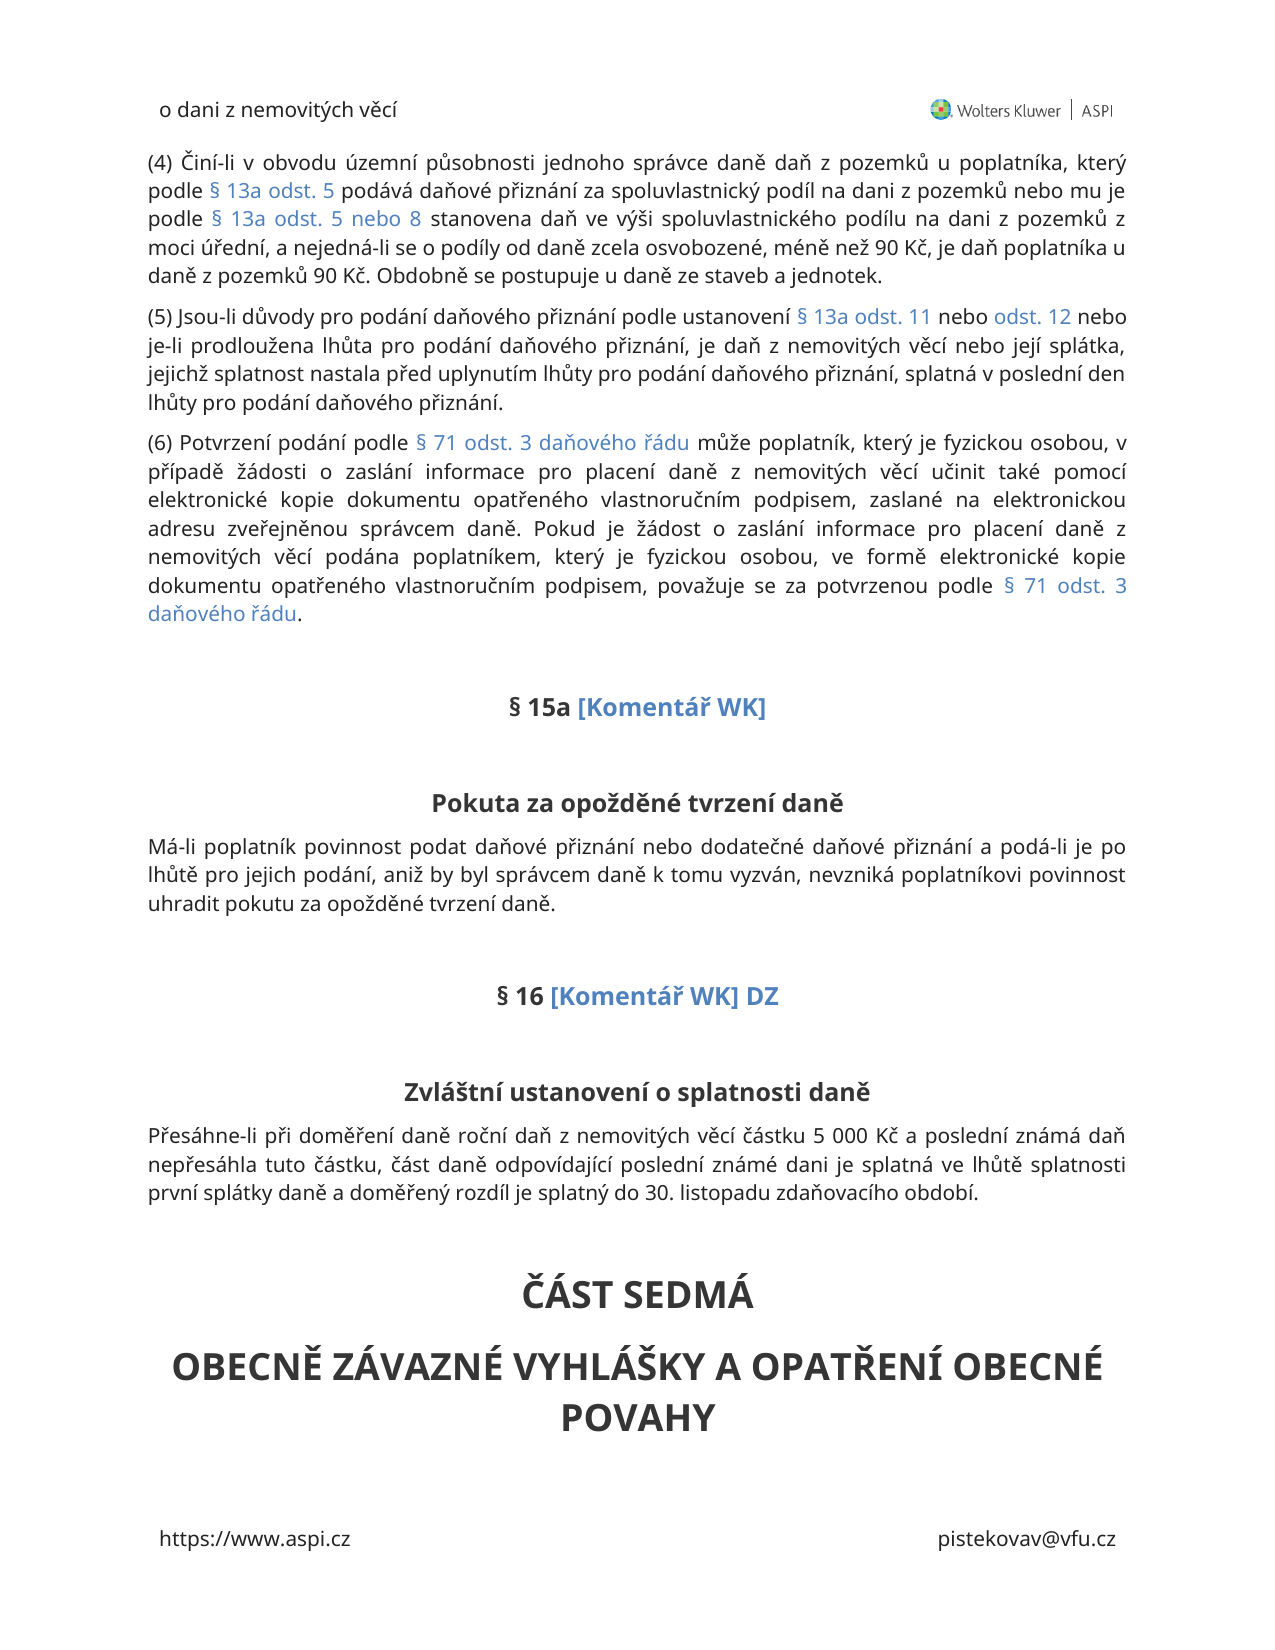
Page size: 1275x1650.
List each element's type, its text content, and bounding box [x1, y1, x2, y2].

picture [927, 94, 1119, 124]
text § 15a [Komentář WK] [148, 689, 1127, 723]
text Přesáhne-li při doměření daně roční daň z nemovitých věcí částku 5 000 Kč a poslední známá daň nepřesáhla tuto částku, část daně odpovídající poslední známé dani je splatná ve lhůtě splatnosti první splátky daně a doměřený rozdíl je splatný do 30. listopadu zdaňovacího období. [148, 1121, 1127, 1207]
subtitle ČÁST SEDMÁ [148, 1268, 1127, 1319]
subtitle Pokuta za opožděné tvrzení daně [148, 785, 1127, 819]
text (6) Potvrzení podání podle § 71 odst. 3 daňového řádu může poplatník, který je fyzickou osobou, v případě žádosti o zaslání informace pro placení daně z nemovitých věcí učinit také pomocí elektronické kopie dokumentu opatřeného vlastnoručním podpisem, zaslané na elektronickou adresu zveřejněnou správcem daně. Pokud je žádost o zaslání informace pro placení daně z nemovitých věcí podána poplatníkem, který je fyzickou osobou, ve formě elektronické kopie dokumentu opatřeného vlastnoručním podpisem, považuje se za potvrzenou podle § 71 odst. 3 daňového řádu. [148, 428, 1127, 628]
subtitle Zvláštní ustanovení o splatnosti daně [148, 1075, 1127, 1109]
subtitle OBECNĚ ZÁVAZNÉ VYHLÁŠKY A OPATŘENÍ OBECNÉ POVAHY [148, 1340, 1127, 1442]
text (5) Jsou-li důvody pro podání daňového přiznání podle ustanovení § 13a odst. 11 nebo odst. 12 nebo je-li prodloužena lhůta pro podání daňového přiznání, je daň z nemovitých věcí nebo její splátka, jejichž splatnost nastala před uplynutím lhůty pro podání daňového přiznání, splatná v poslední den lhůty pro podání daňového přiznání. [148, 302, 1127, 416]
text Má-li poplatník povinnost podat daňové přiznání nebo dodatečné daňové přiznání a podá-li je po lhůtě pro jejich podání, aniž by byl správcem daně k tomu vyzván, nevzniká poplatníkovi povinnost uhradit pokutu za opožděné tvrzení daně. [148, 832, 1127, 917]
text § 16 [Komentář WK] DZ [148, 979, 1127, 1013]
text (4) Činí-li v obvodu územní působnosti jednoho správce daně daň z pozemků u poplatníka, který podle § 13a odst. 5 podává daňové přiznání za spoluvlastnický podíl na dani z pozemků nebo mu je podle § 13a odst. 5 nebo 8 stanovena daň ve výši spoluvlastnického podílu na dani z pozemků z moci úřední, a nejedná-li se o podíly od daně zcela osvobozené, méně než 90 Kč, je daň poplatníka u daně z pozemků 90 Kč. Obdobně se postupuje u daně ze staveb a jednotek. [148, 148, 1127, 290]
